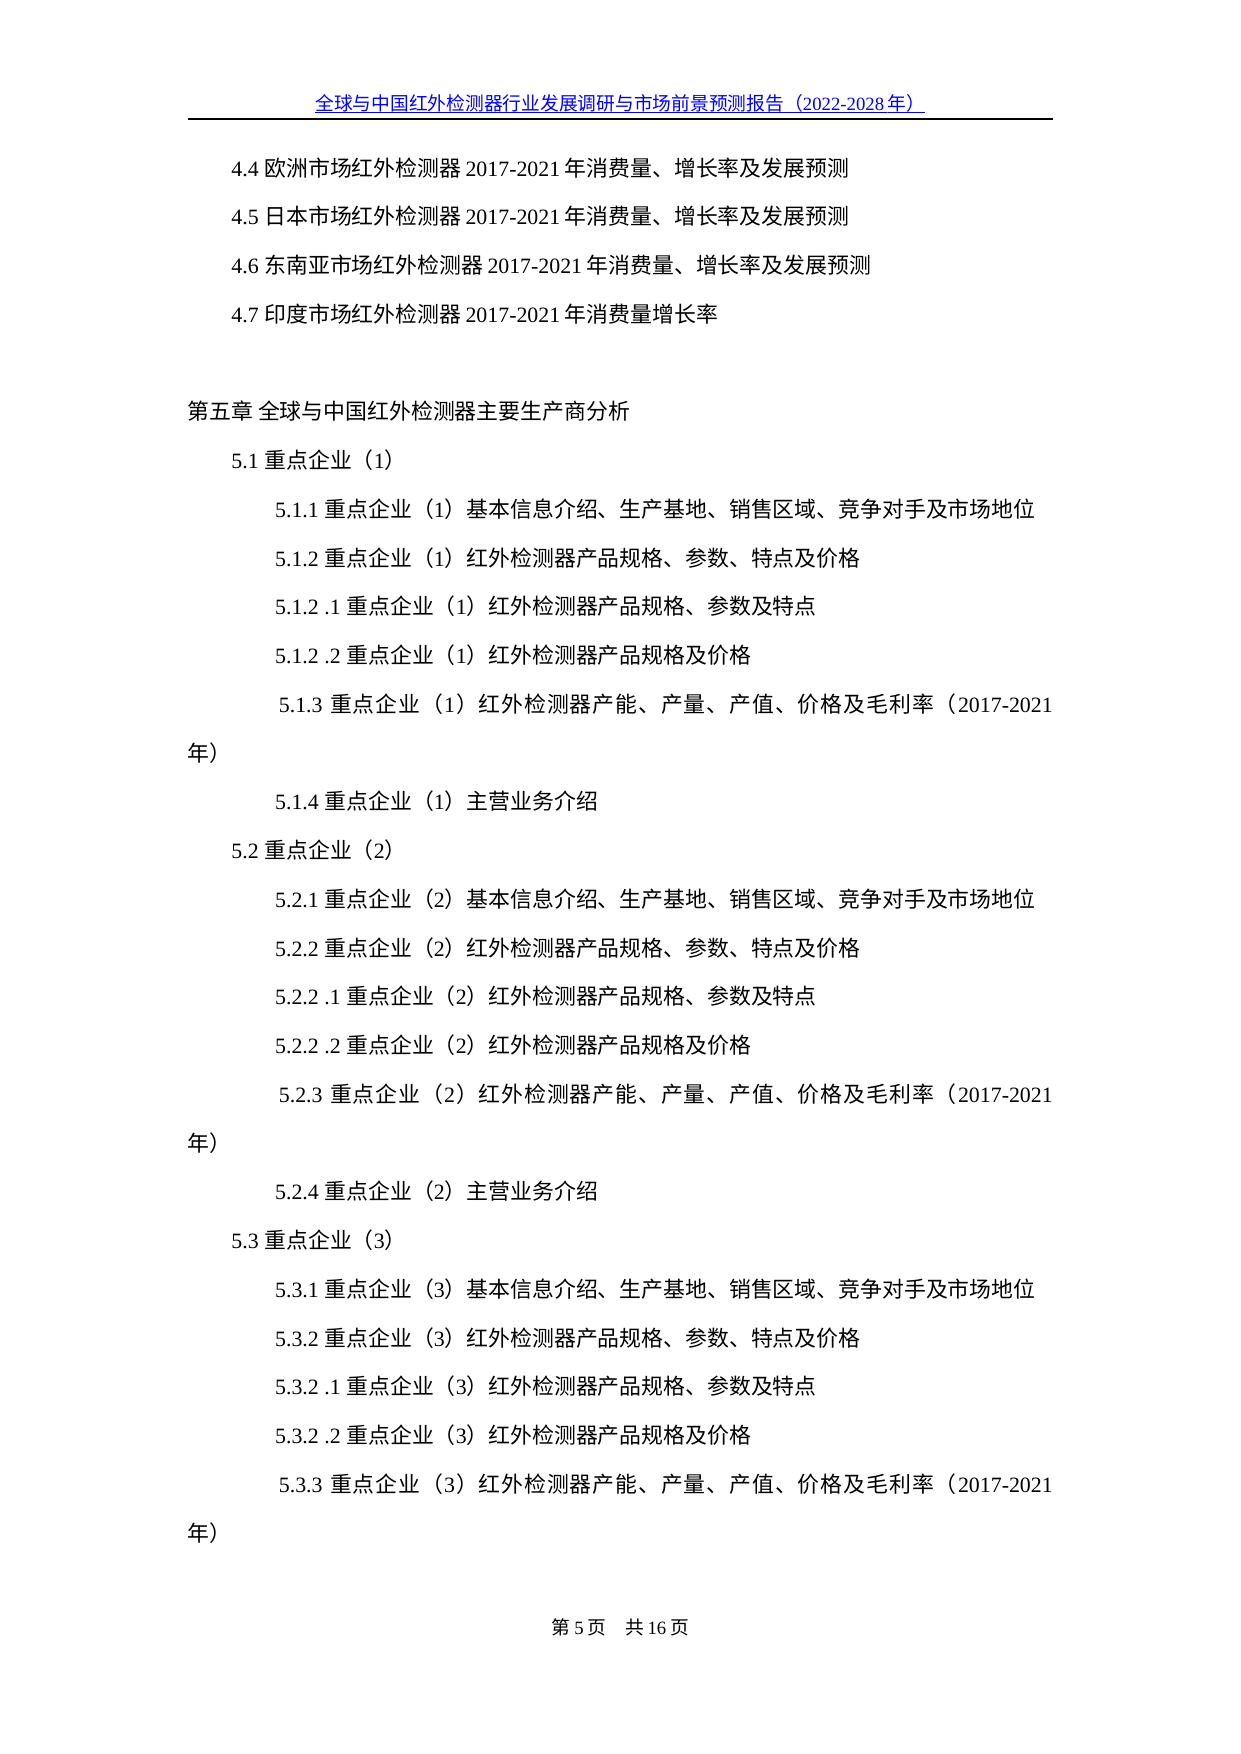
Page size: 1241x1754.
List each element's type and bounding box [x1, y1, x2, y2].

text [187, 150, 1053, 1548]
